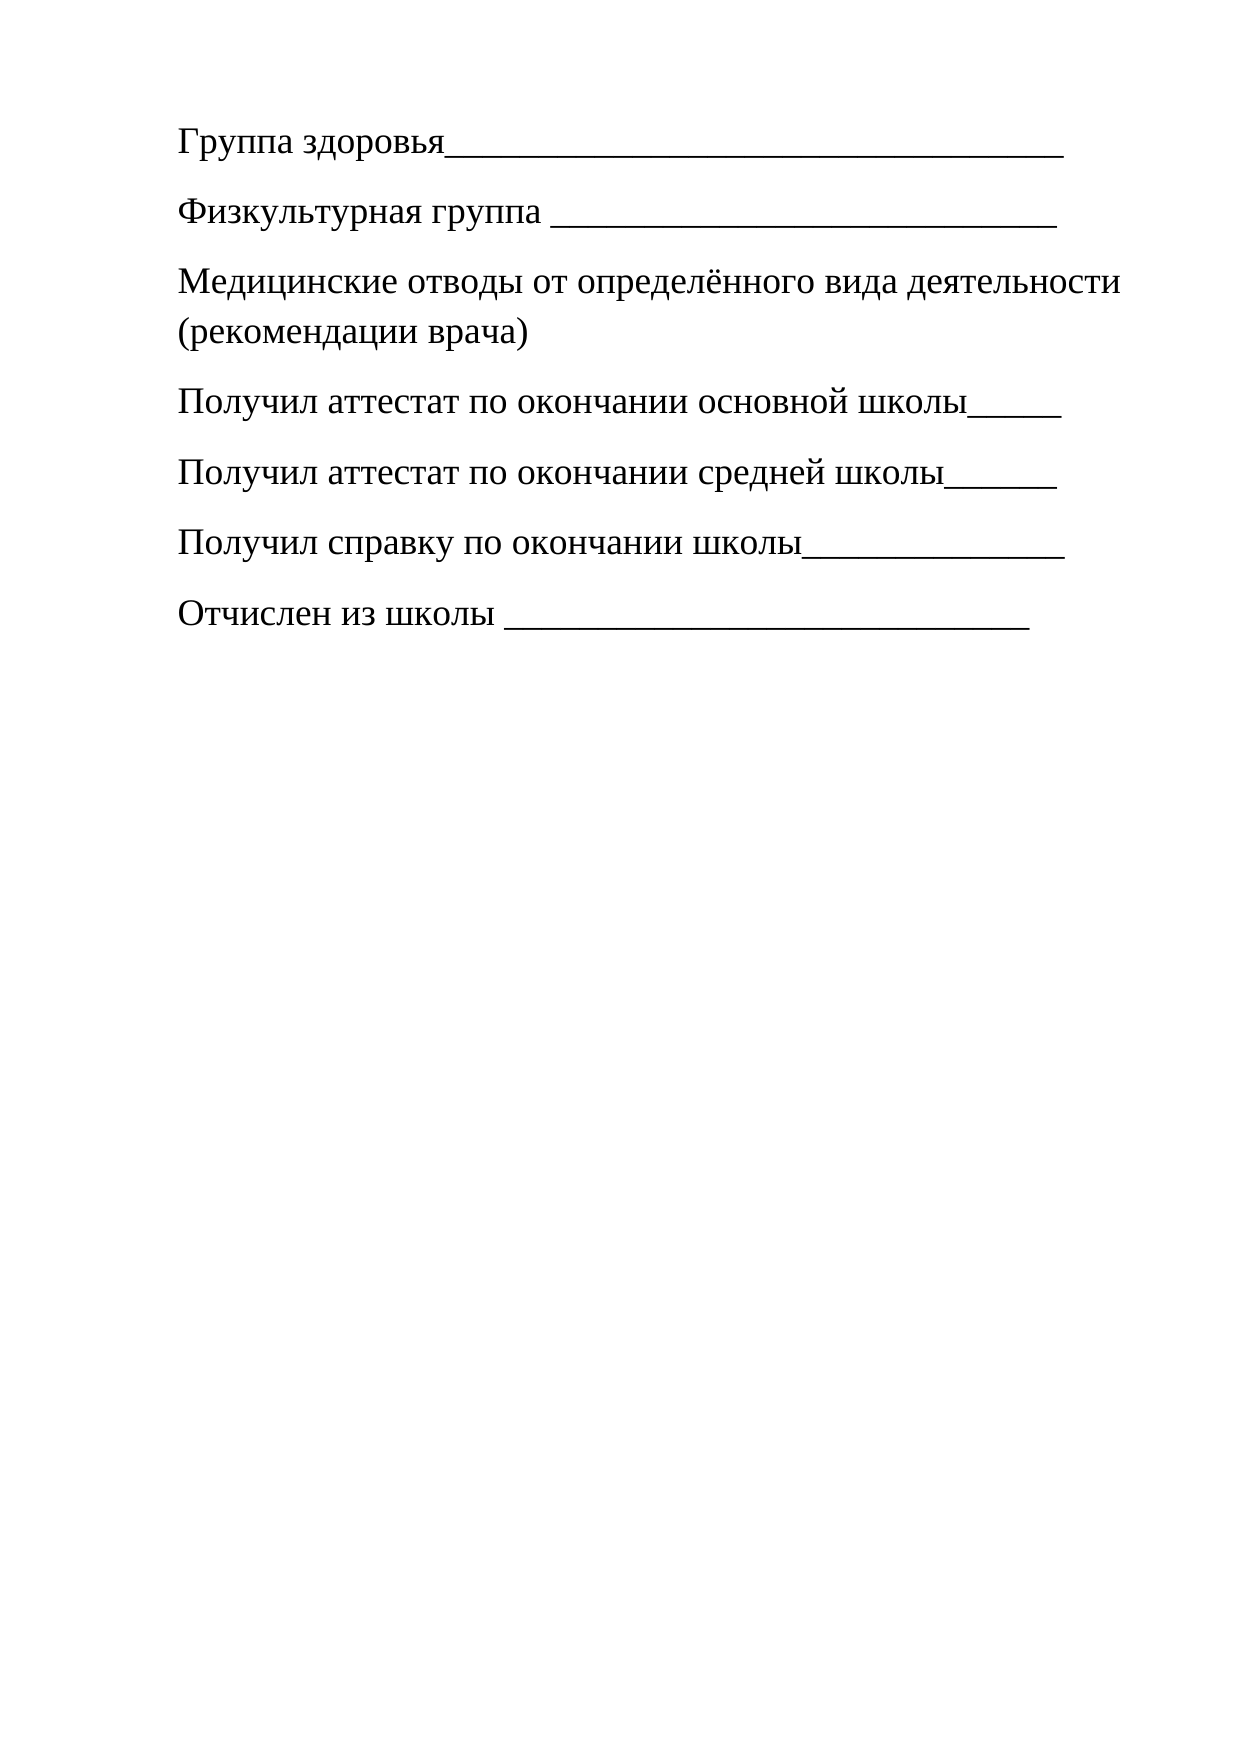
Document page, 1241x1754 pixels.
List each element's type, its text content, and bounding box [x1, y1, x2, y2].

text Физкультурная группа ___________________________ [177, 188, 1152, 232]
text Отчислен из школы ____________________________ [177, 590, 1152, 633]
text Группа здоровья_________________________________ [177, 118, 1152, 161]
text Получил аттестат по окончании средней школы______ [177, 449, 1152, 492]
text Получил аттестат по окончании основной школы_____ [177, 379, 1152, 422]
text Получил справку по окончании школы______________ [177, 520, 1152, 563]
text Медицинские отводы от определённого вида деятельности (рекомендации врача) [177, 259, 1152, 352]
